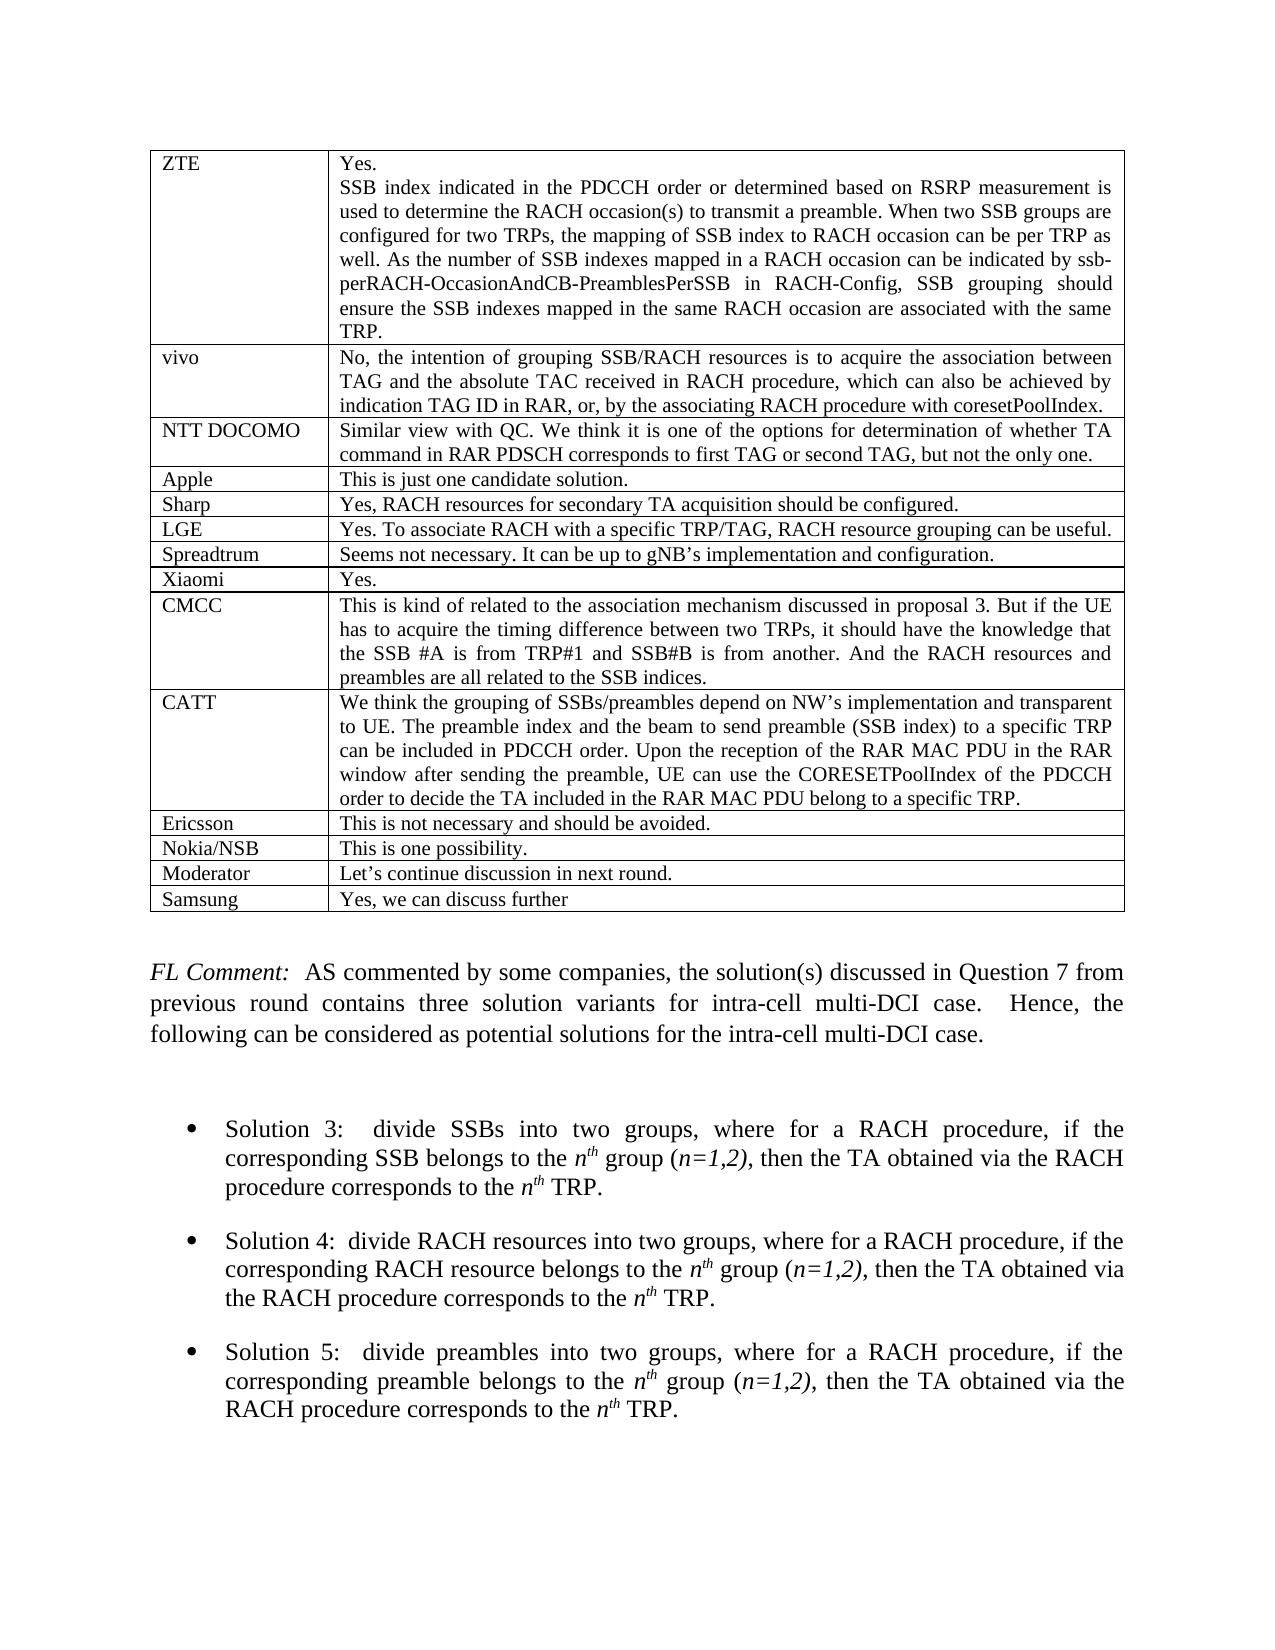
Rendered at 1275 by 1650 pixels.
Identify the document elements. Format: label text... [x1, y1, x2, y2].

table_cell Apple [151, 467, 328, 491]
table_cell CMCC [151, 593, 328, 689]
table_cell CATT [151, 690, 328, 810]
table_cell This is just one candidate solution. [329, 467, 1124, 491]
table_cell vivo [151, 345, 328, 417]
table_cell Samsung [151, 886, 328, 911]
table_cell Sharp [151, 492, 328, 516]
table_cell Yes. SSB index indicated in the PDCCH order or determined based on RSRP measurement is used to determine the RACH occasion(s) to transmit a preamble. When two SSB groups are configured for two TRPs, the mapping of SSB index to RACH occasion can be per TRP as well. As the number of SSB indexes mapped in a RACH occasion can be indicated by ssb-perRACH-OccasionAndCB-PreamblesPerSSB in RACH-Config, SSB grouping should ensure the SSB indexes mapped in the same RACH occasion are associated with the same TRP. [329, 151, 1124, 343]
table_cell Similar view with QC. We think it is one of the options for determination of whether TA command in RAR PDSCH corresponds to first TAG or second TAG, but not the only one. [329, 418, 1124, 466]
table_cell Yes, RACH resources for secondary TA acquisition should be configured. [329, 492, 1124, 516]
table_cell Seems not necessary. It can be up to gNB’s implementation and configuration. [329, 542, 1124, 566]
table_cell NTT DOCOMO [151, 418, 328, 466]
table_cell Nokia/NSB [151, 836, 328, 860]
table_cell Ericsson [151, 811, 328, 835]
table_cell No, the intention of grouping SSB/RACH resources is to acquire the association between TAG and the absolute TAC received in RACH procedure, which can also be achieved by indication TAG ID in RAR, or, by the associating RACH procedure with coresetPoolIndex. [329, 345, 1124, 417]
table_cell LGE [151, 517, 328, 541]
list Solution 5: divide preambles into two groups, where for a RACH procedure, if the corresponding preamble belongs to the nth group (n=1,2), then the TA obtained via the RACH procedure corresponds to the nth TRP. [187, 1337, 1125, 1423]
table_cell Yes, we can discuss further [329, 886, 1124, 911]
table_cell We think the grouping of SSBs/preambles depend on NW’s implementation and transparent to UE. The preamble index and the beam to send preamble (SSB index) to a specific TRP can be included in PDCCH order. Upon the reception of the RAR MAC PDU in the RAR window after sending the preamble, UE can use the CORESETPoolIndex of the PDCCH order to decide the TA included in the RAR MAC PDU belong to a specific TRP. [329, 690, 1124, 810]
table_cell Xiaomi [151, 568, 328, 591]
list Solution 4: divide RACH resources into two groups, where for a RACH procedure, if the corresponding RACH resource belongs to the nth group (n=1,2), then the TA obtained via the RACH procedure corresponds to the nth TRP. [187, 1226, 1125, 1312]
table_cell Let’s continue discussion in next round. [329, 861, 1124, 885]
table_cell ZTE [151, 151, 328, 343]
table_cell Yes. To associate RACH with a specific TRP/TAG, RACH resource grouping can be useful. [329, 517, 1124, 541]
table_cell This is one possibility. [329, 836, 1124, 860]
table_cell Yes. [329, 568, 1124, 591]
list Solution 3: divide SSBs into two groups, where for a RACH procedure, if the corresponding SSB belongs to the nth group (n=1,2), then the TA obtained via the RACH procedure corresponds to the nth TRP. [187, 1114, 1125, 1201]
text FL Comment: AS commented by some companies, the solution(s) discussed in Question 7 from previous round contains three solution variants for intra-cell multi-DCI case. Hence, the following can be considered as potential solutions for the intra-cell multi-DCI case. [150, 957, 1125, 1048]
table_cell This is kind of related to the association mechanism discussed in proposal 3. But if the UE has to acquire the timing difference between two TRPs, it should have the knowledge that the SSB #A is from TRP#1 and SSB#B is from another. And the RACH resources and preambles are all related to the SSB indices. [329, 593, 1124, 689]
table_cell This is not necessary and should be avoided. [329, 811, 1124, 835]
table_cell Moderator [151, 861, 328, 885]
table_cell Spreadtrum [151, 542, 328, 566]
